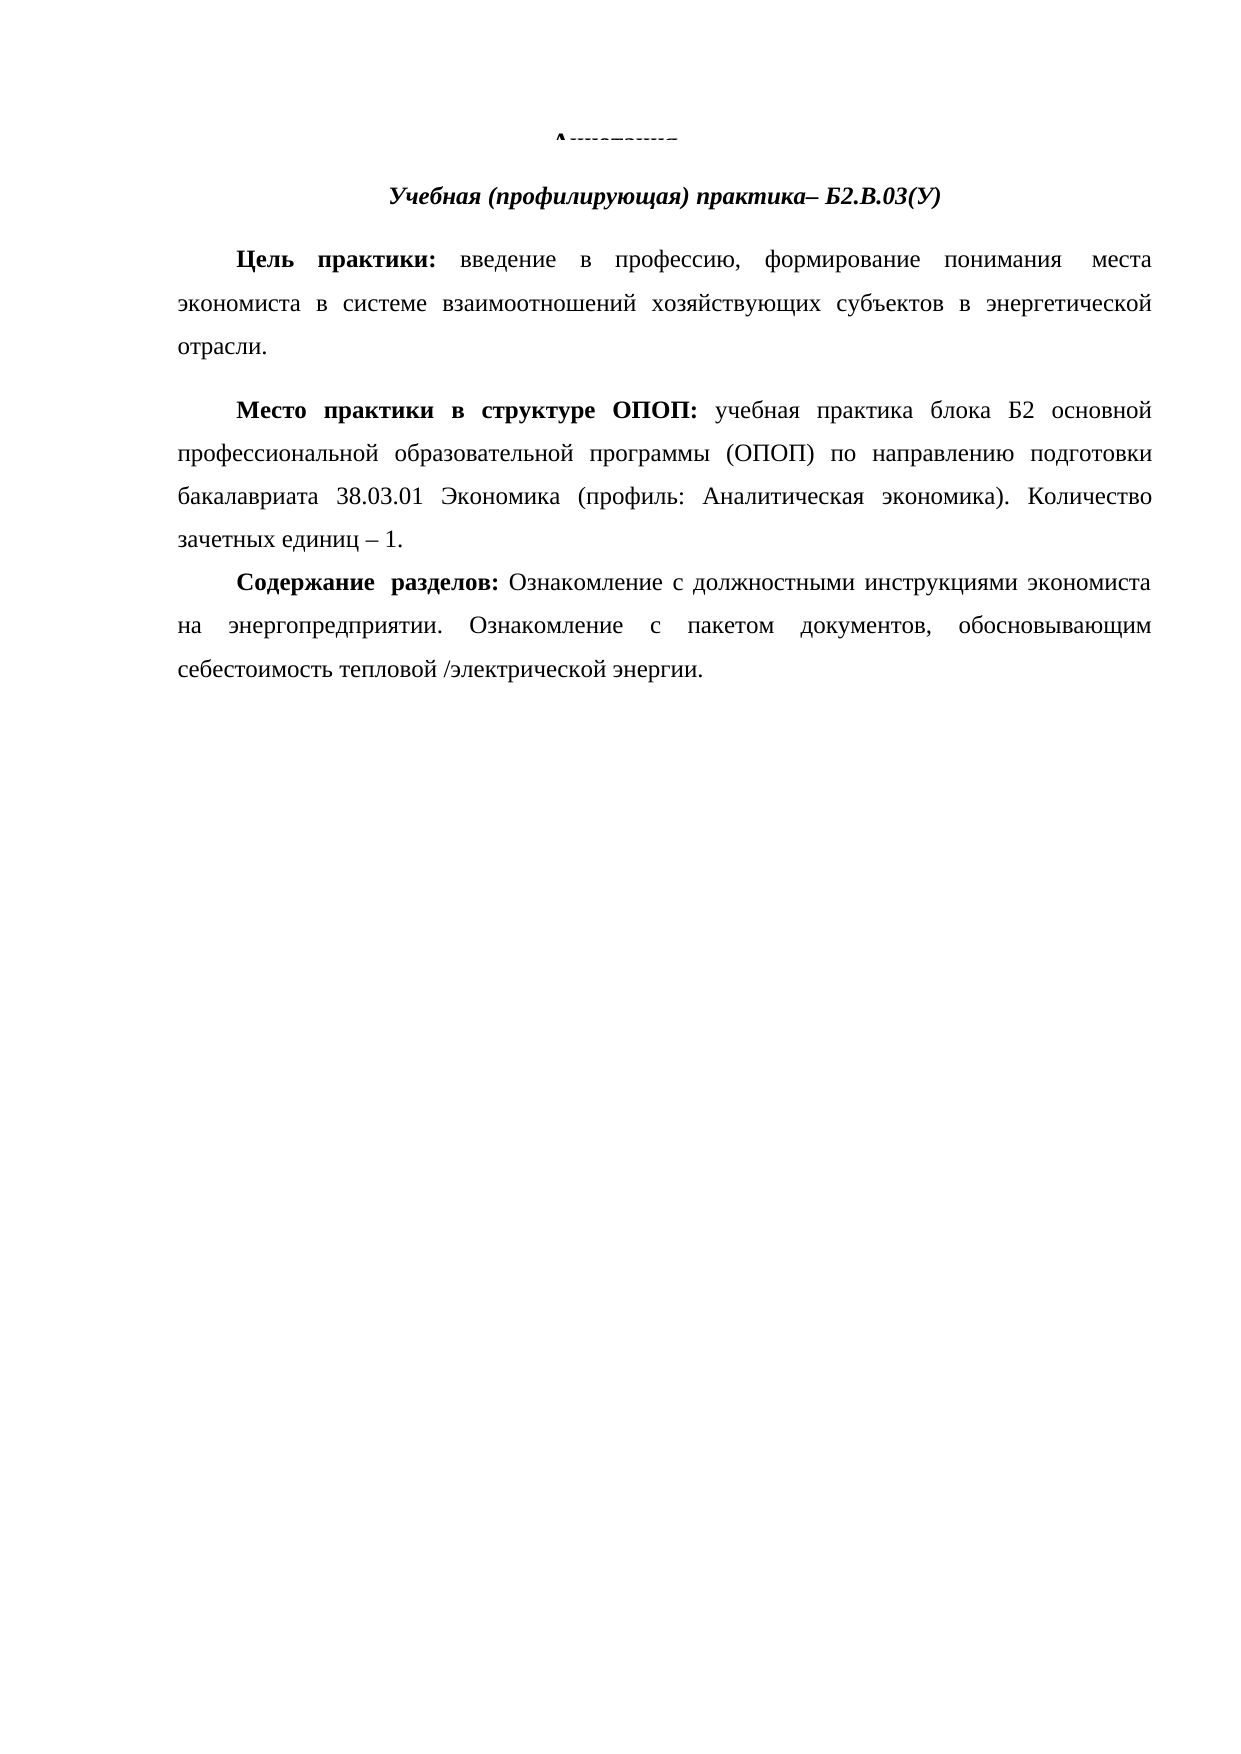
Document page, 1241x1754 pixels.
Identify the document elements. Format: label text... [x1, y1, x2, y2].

text Место практики в структуре ОПОП: учебная практика блока Б2 основной профессиональной образовательной программы (ОПОП) по направлению подготовки бакалавриата 38.03.01 Экономика (профиль: Аналитическая экономика). Количество зачетных единиц – 1. [177, 395, 1152, 553]
text Цель практики: введение в профессию, формирование понимания места экономиста в системе взаимоотношений хозяйствующих субъектов в энергетической отрасли. [177, 244, 1152, 359]
text Содержание разделов: Ознакомление с должностными инструкциями экономиста на энергопредприятии. Ознакомление с пакетом документов, обосновывающим себестоимость тепловой /электрической энергии. [177, 567, 1152, 682]
subtitle Учебная (профилирующая) практика– Б2.В.03(У) [358, 181, 971, 210]
